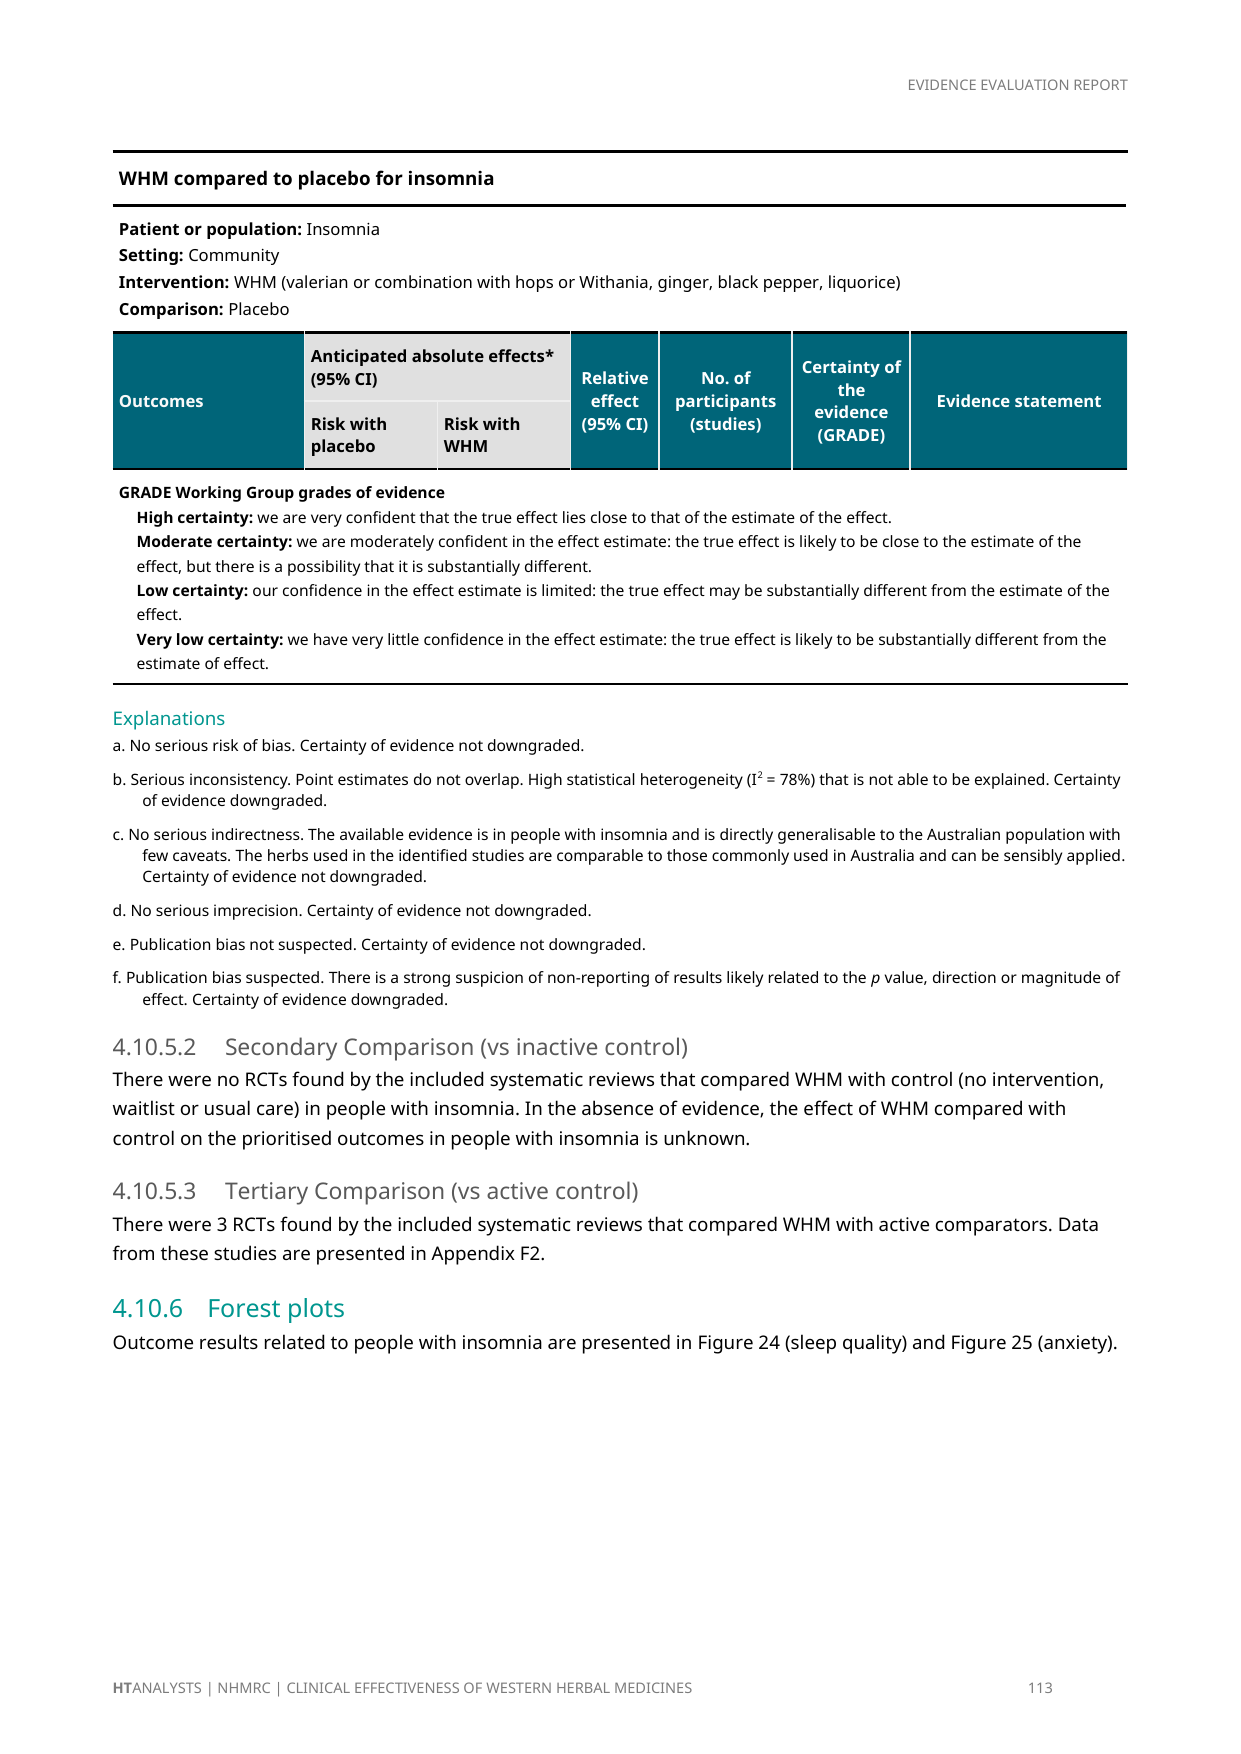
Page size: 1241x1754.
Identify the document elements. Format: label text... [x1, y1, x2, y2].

subtitle Forest plots [112, 1290, 1128, 1324]
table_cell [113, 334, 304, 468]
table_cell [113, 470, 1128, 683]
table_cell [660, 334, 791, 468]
text There were no RCTs found by the included systematic reviews that compared WHM with control (no intervention, waitlist or usual care) in people with insomnia. In the absence of evidence, the effect of WHM compared with control on the prioritised outcomes in people with insomnia is unknown. [112, 1066, 1128, 1150]
text e. Publication bias not suspected. Certainty of evidence not downgraded. [112, 933, 1128, 954]
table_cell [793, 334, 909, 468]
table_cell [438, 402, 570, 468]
text a. No serious risk of bias. Certainty of evidence not downgraded. [112, 734, 1128, 756]
text b. Serious inconsistency. Point estimates do not overlap. High statistical heterogeneity (I2 = 78%) that is not able to be explained. Certainty of evidence downgraded. [112, 768, 1128, 811]
text f. Publication bias suspected. There is a strong suspicion of non-reporting of results likely related to the p value, direction or magnitude of effect. Certainty of evidence downgraded. [112, 967, 1128, 1009]
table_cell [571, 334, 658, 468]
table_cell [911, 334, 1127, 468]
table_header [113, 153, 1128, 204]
subtitle Secondary Comparison (vs inactive control) [112, 1030, 1128, 1062]
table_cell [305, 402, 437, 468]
text c. No serious indirectness. The available evidence is in people with insomnia and is directly generalisable to the Australian population with few caveats. The herbs used in the identified studies are comparable to those commonly used in Australia and can be sensibly applied. Certainty of evidence not downgraded. [112, 823, 1128, 887]
subtitle Explanations [112, 705, 1128, 731]
text Outcome results related to people with insomnia are presented in Figure 24 (sleep quality) and Figure 25 (anxiety). [112, 1329, 1128, 1355]
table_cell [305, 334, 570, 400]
text d. No serious imprecision. Certainty of evidence not downgraded. [112, 899, 1128, 921]
subtitle Tertiary Comparison (vs active control) [112, 1175, 1128, 1206]
text There were 3 RCTs found by the included systematic reviews that compared WHM with active comparators. Data from these studies are presented in Appendix F2. [112, 1211, 1128, 1266]
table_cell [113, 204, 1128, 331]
